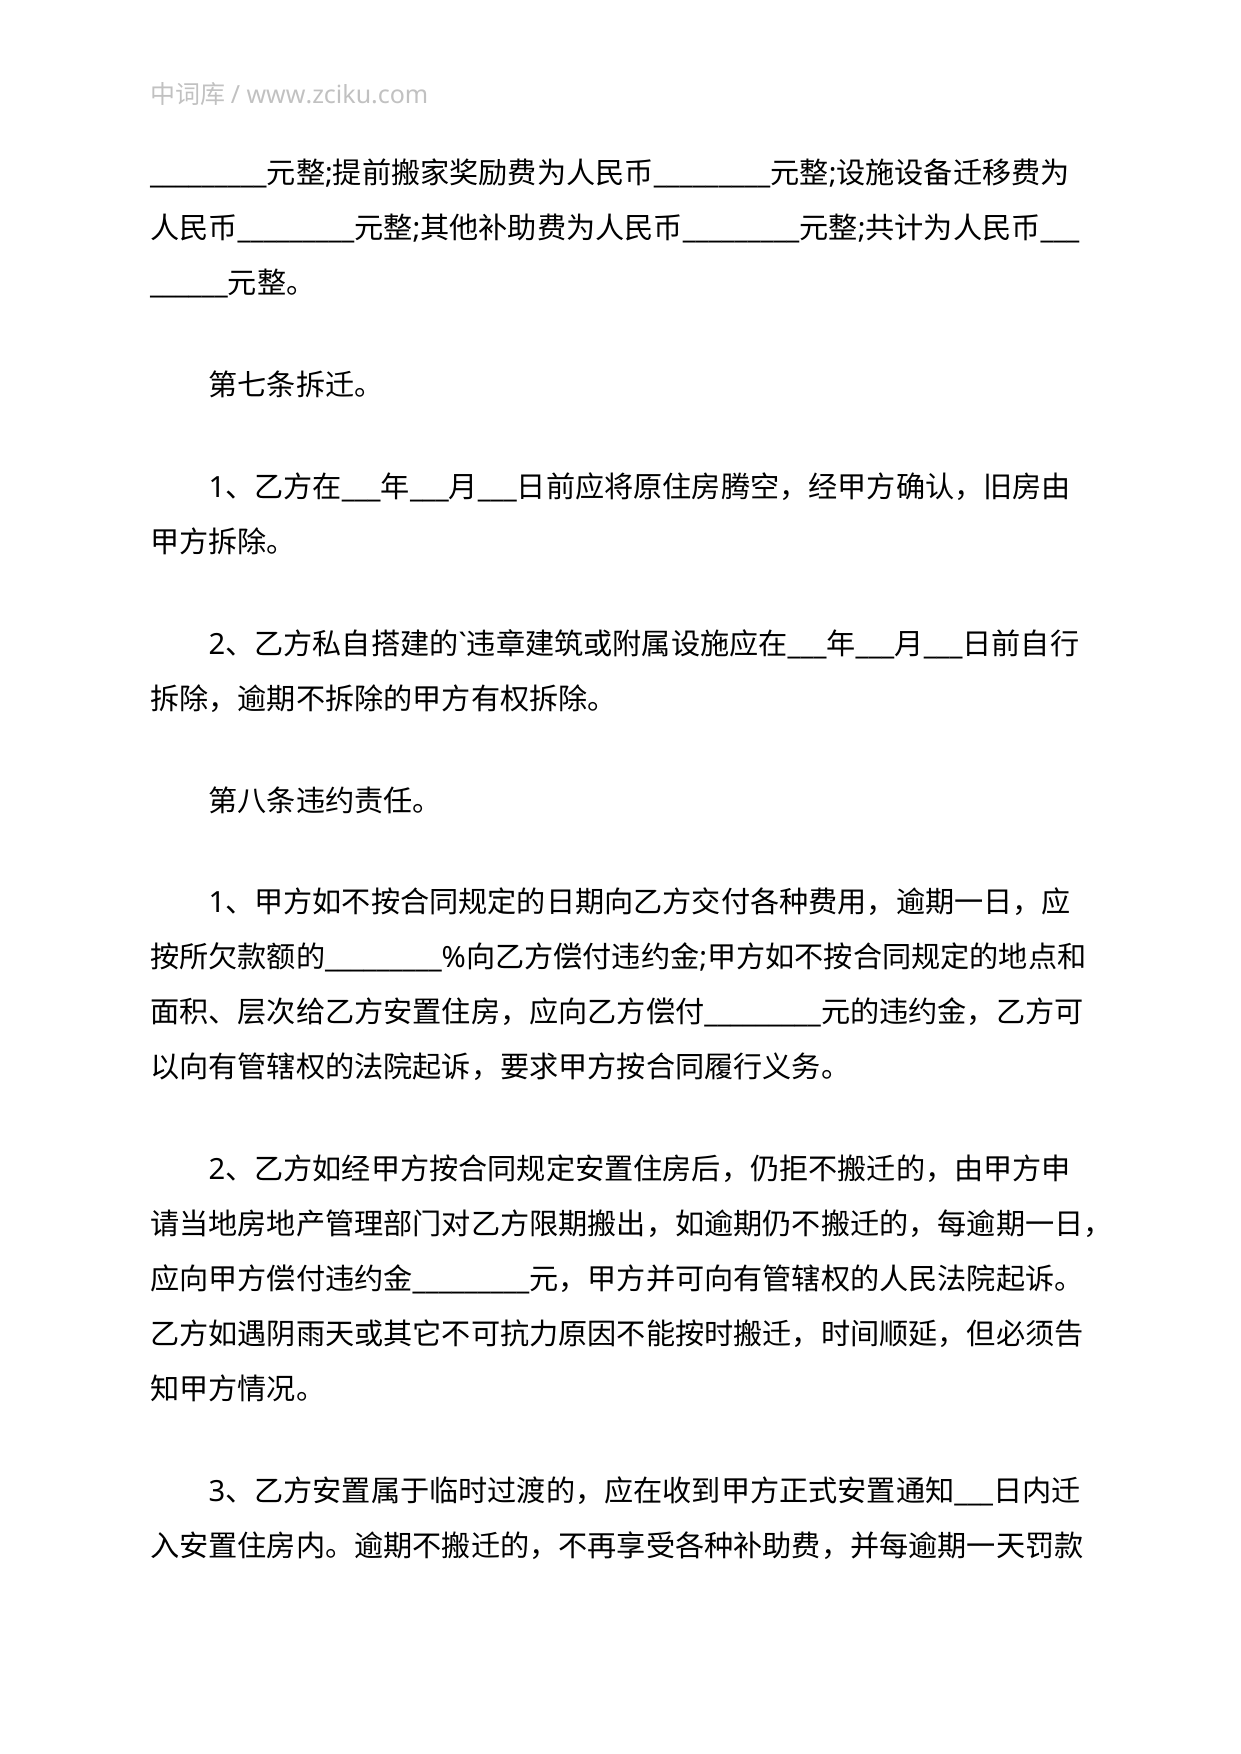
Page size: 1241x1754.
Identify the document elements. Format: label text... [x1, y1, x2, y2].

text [150, 1467, 1090, 1565]
text 第七条拆迁。 [150, 362, 1090, 404]
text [150, 150, 1090, 302]
text 1、乙方在___年___月___日前应将原住房腾空，经甲方确认，旧房由甲方拆除。 [150, 464, 1090, 561]
text 1、甲方如不按合同规定的日期向乙方交付各种费用，逾期一日，应按所欠款额的_________%向乙方偿付违约金;甲方如不按合同规定的地点和面积、层次给乙方安置住房，应向乙方偿付_________元的违约金，乙方可以向有管辖权的法院起诉，要求甲方按合同履行义务。 [150, 879, 1090, 1086]
text 2、乙方如经甲方按合同规定安置住房后，仍拒不搬迁的，由甲方申请当地房地产管理部门对乙方限期搬出，如逾期仍不搬迁的，每逾期一日，应向甲方偿付违约金_________元，甲方并可向有管辖权的人民法院起诉。乙方如遇阴雨天或其它不可抗力原因不能按时搬迁，时间顺延，但必须告知甲方情况。 [150, 1146, 1090, 1408]
text 第八条违约责任。 [150, 777, 1090, 819]
text 2、乙方私自搭建的`违章建筑或附属设施应在___年___月___日前自行拆除，逾期不拆除的甲方有权拆除。 [150, 621, 1090, 718]
